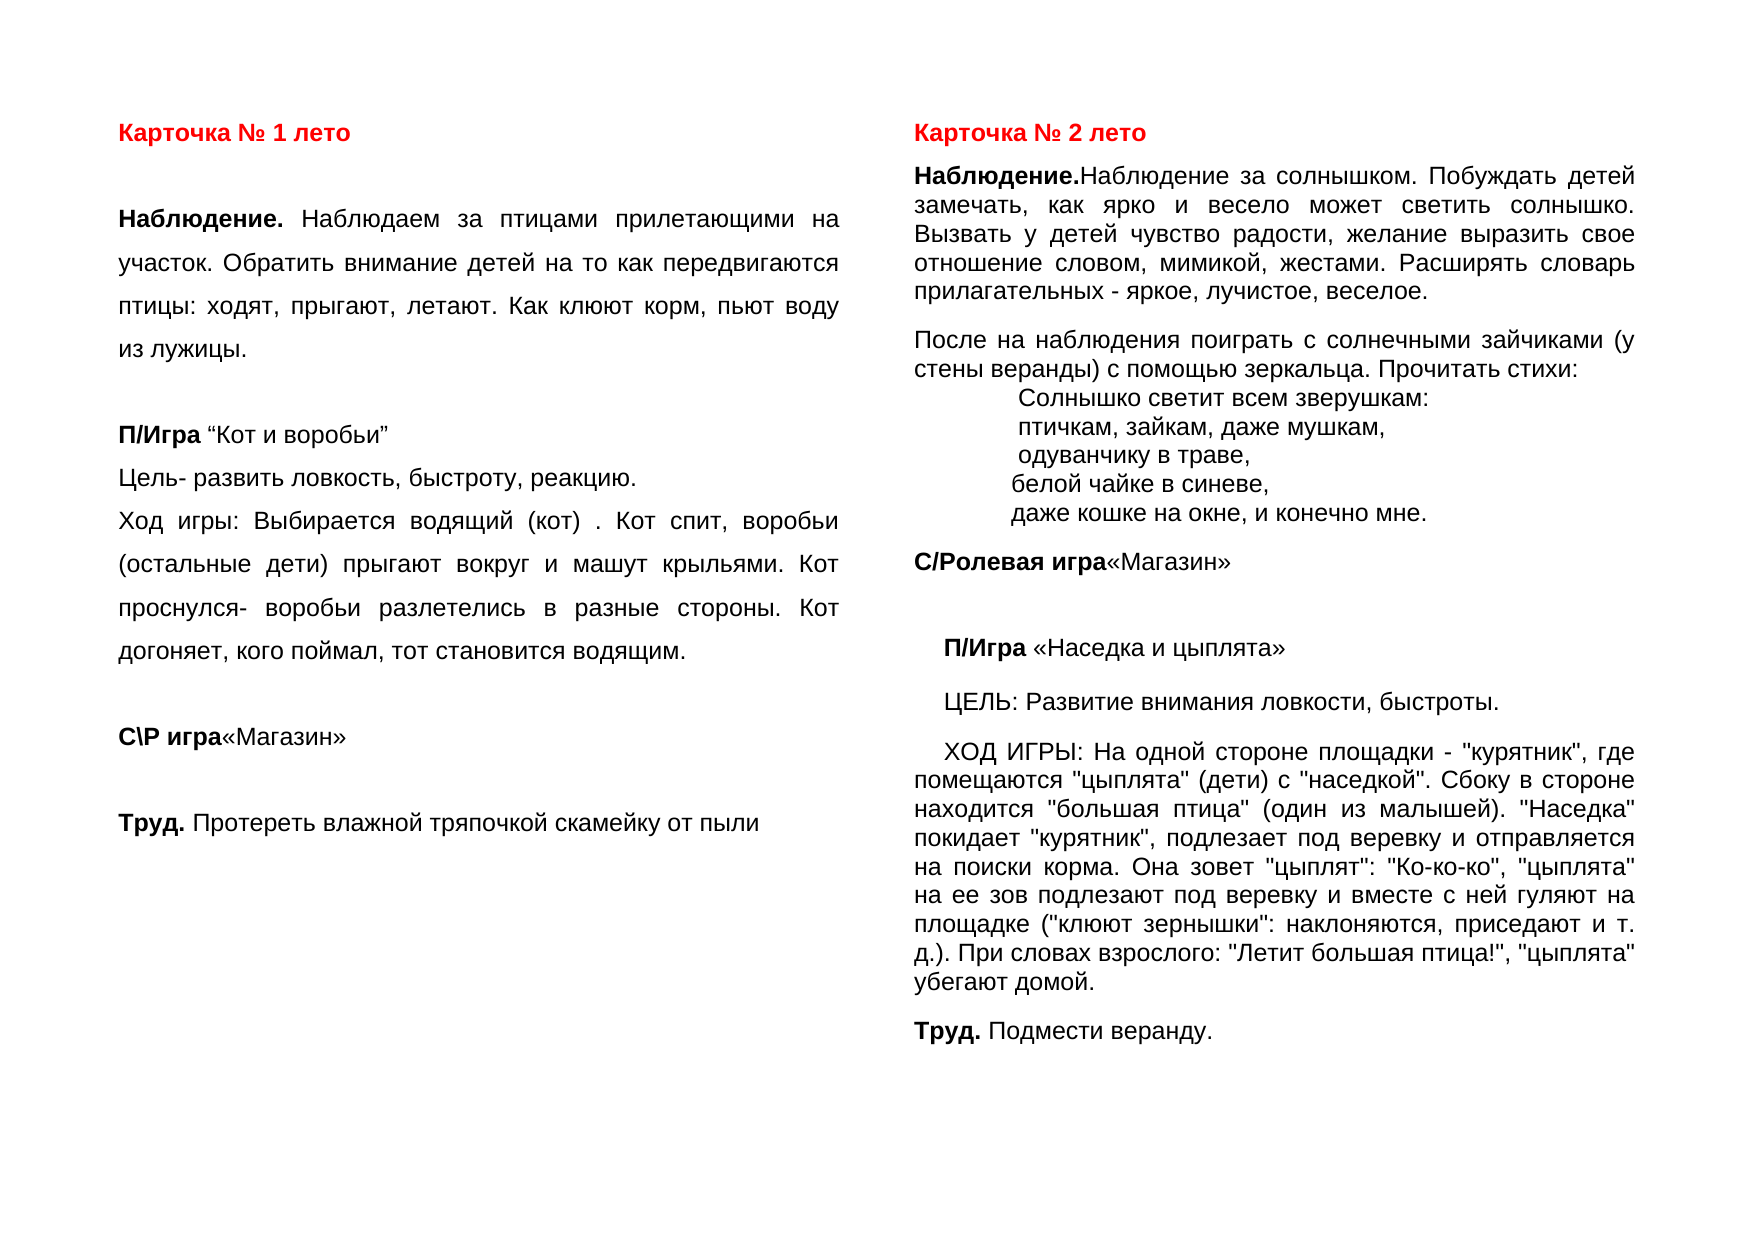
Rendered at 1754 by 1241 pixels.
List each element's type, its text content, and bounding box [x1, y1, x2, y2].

text Карточка № 2 лето [914, 118, 1636, 147]
text Наблюдение.Наблюдение за солнышком. Побуждать детей замечать, как ярко и весело может светить солнышко. Вызвать у детей чувство радости, желание выразить свое отношение словом, мимикой, жестами. Расширять словарь прилагательных - яркое, лучистое, веселое. [914, 161, 1636, 305]
text Ход игры: Выбирается водящий (кот) . Кот спит, воробьи (остальные дети) прыгают вокруг и машут крыльями. Кот проснулся- воробьи разлетелись в разные стороны. Кот догоняет, кого поймал, тот становится водящим. [118, 506, 840, 664]
text одуванчику в траве, [914, 440, 1636, 469]
text П/Игра «Наседка и цыплята» [914, 633, 1636, 662]
text Цель- развить ловкость, быстроту, реакцию. [118, 463, 840, 492]
text Карточка № 1 лето [118, 118, 840, 147]
text С\Р игра«Магазин» [118, 722, 840, 751]
text После на наблюдения поиграть с солнечными зайчиками (у стены веранды) с помощью зеркальца. Прочитать стихи: [914, 325, 1636, 383]
text Солнышко светит всем зверушкам: [914, 383, 1636, 412]
text ХОД ИГРЫ: На одной стороне площадки - "курятник", где помещаются "цыплята" (дети) с "наседкой". Сбоку в стороне находится "большая птица" (один из малышей). "Наседка" покидает "курятник", подлезает под веревку и отправляется на поиски корма. Она зовет "цыплят": "Ко-ко-ко", "цыплята" на ее зов подлезают под веревку и вместе с ней гуляют на площадке ("клюют зернышки": наклоняются, приседают и т. д.). При словах взрослого: "Летит большая птица!", "цыплята" убегают домой. [914, 737, 1636, 995]
text ЦЕЛЬ: Развитие внимания ловкости, быстроты. [914, 687, 1636, 716]
text Труд. Протереть влажной тряпочкой скамейку от пыли [118, 808, 840, 837]
text птичкам, зайкам, даже мушкам, [914, 412, 1636, 440]
text Труд. Подмести веранду. [914, 1016, 1636, 1045]
text С/Ролевая игра«Магазин» [914, 547, 1636, 576]
text даже кошке на окне, и конечно мне. [914, 498, 1636, 527]
text П/Игра “Кот и воробьи” [118, 420, 840, 449]
text белой чайке в синеве, [914, 469, 1636, 498]
text Наблюдение. Наблюдаем за птицами прилетающими на участок. Обратить внимание детей на то как передвигаются птицы: ходят, прыгают, летают. Как клюют корм, пьют воду из лужицы. [118, 204, 840, 363]
